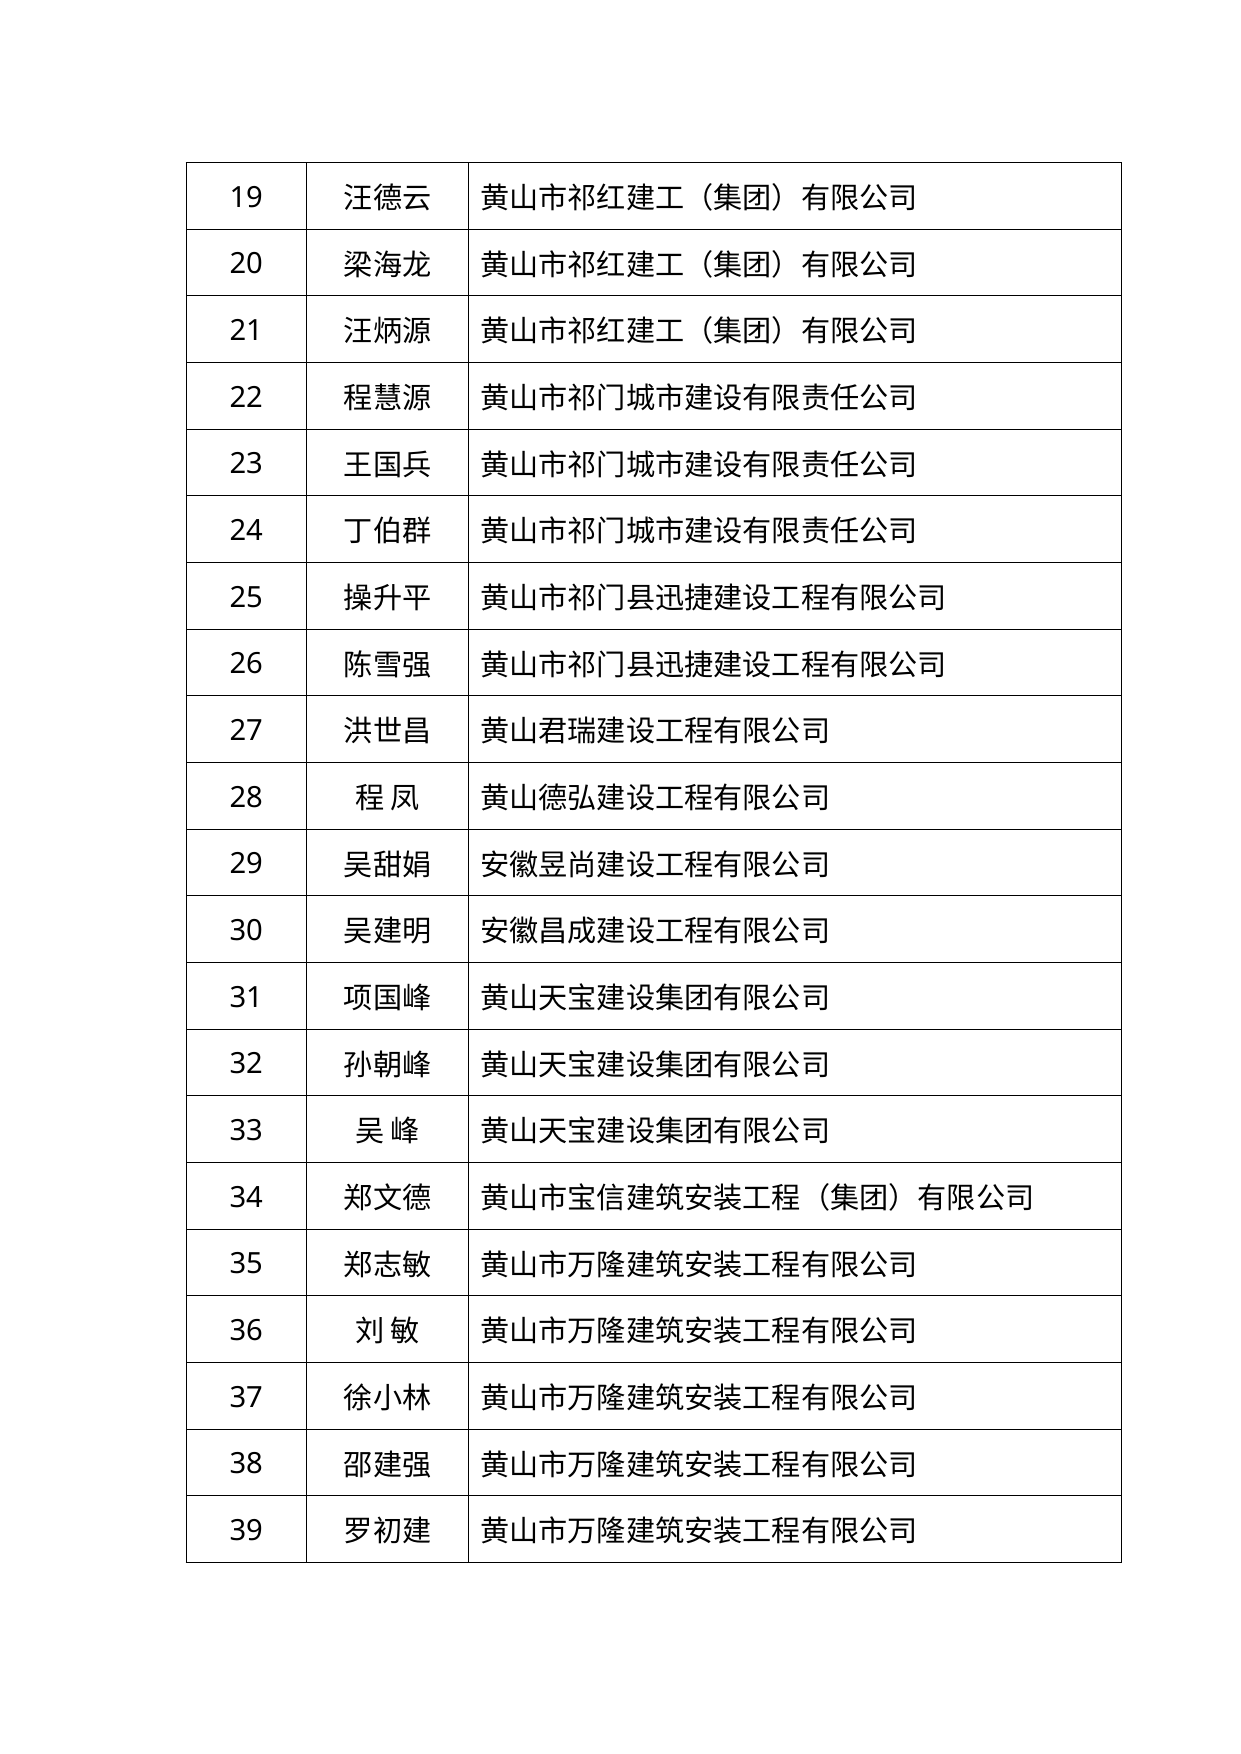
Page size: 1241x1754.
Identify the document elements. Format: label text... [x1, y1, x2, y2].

table_cell 孙朝峰 [307, 1030, 468, 1095]
table_cell 项国峰 [307, 963, 468, 1029]
table_cell 31 [187, 963, 306, 1029]
table_cell 黄山市祁红建工（集团）有限公司 [469, 163, 1121, 229]
table_cell 丁伯群 [307, 496, 468, 562]
table_cell 35 [187, 1230, 306, 1295]
table_cell 黄山市祁红建工（集团）有限公司 [469, 296, 1121, 362]
table_cell 吴甜娟 [307, 830, 468, 895]
table_cell 23 [187, 430, 306, 495]
table_cell 黄山市祁红建工（集团）有限公司 [469, 230, 1121, 295]
table_cell 29 [187, 830, 306, 895]
table_cell 汪炳源 [307, 296, 468, 362]
table_cell 罗初建 [307, 1496, 468, 1562]
table_cell 24 [187, 496, 306, 562]
table_cell 34 [187, 1163, 306, 1229]
table_cell 黄山市万隆建筑安装工程有限公司 [469, 1496, 1121, 1562]
table_cell 28 [187, 763, 306, 829]
table_cell 徐小林 [307, 1363, 468, 1429]
table_cell 程慧源 [307, 363, 468, 429]
table_cell 王国兵 [307, 430, 468, 495]
table_cell 程 凤 [307, 763, 468, 829]
table_cell 黄山市万隆建筑安装工程有限公司 [469, 1296, 1121, 1362]
table_cell 38 [187, 1430, 306, 1495]
table_cell 邵建强 [307, 1430, 468, 1495]
table_cell 20 [187, 230, 306, 295]
table_cell 黄山市万隆建筑安装工程有限公司 [469, 1430, 1121, 1495]
table_cell 黄山市万隆建筑安装工程有限公司 [469, 1363, 1121, 1429]
table_cell 33 [187, 1096, 306, 1162]
table_cell 黄山君瑞建设工程有限公司 [469, 696, 1121, 762]
table_cell 黄山市祁门城市建设有限责任公司 [469, 430, 1121, 495]
table_cell 37 [187, 1363, 306, 1429]
table_cell 安徽昱尚建设工程有限公司 [469, 830, 1121, 895]
table_cell 汪德云 [307, 163, 468, 229]
table_cell 黄山市宝信建筑安装工程（集团）有限公司 [469, 1163, 1121, 1229]
table_cell 黄山德弘建设工程有限公司 [469, 763, 1121, 829]
table_cell 安徽昌成建设工程有限公司 [469, 896, 1121, 962]
table_cell 洪世昌 [307, 696, 468, 762]
table_cell 22 [187, 363, 306, 429]
table_cell 黄山市祁门城市建设有限责任公司 [469, 496, 1121, 562]
table_cell 吴 峰 [307, 1096, 468, 1162]
table_cell 黄山市祁门城市建设有限责任公司 [469, 363, 1121, 429]
table_cell 陈雪强 [307, 630, 468, 695]
table_cell 黄山天宝建设集团有限公司 [469, 1030, 1121, 1095]
table_cell 19 [187, 163, 306, 229]
table_cell 27 [187, 696, 306, 762]
table_cell 吴建明 [307, 896, 468, 962]
table_cell 21 [187, 296, 306, 362]
table_cell 郑文德 [307, 1163, 468, 1229]
table_cell 黄山天宝建设集团有限公司 [469, 1096, 1121, 1162]
table_cell 黄山天宝建设集团有限公司 [469, 963, 1121, 1029]
table_cell 32 [187, 1030, 306, 1095]
table_cell 郑志敏 [307, 1230, 468, 1295]
table_cell 刘 敏 [307, 1296, 468, 1362]
table_cell 梁海龙 [307, 230, 468, 295]
table_cell 36 [187, 1296, 306, 1362]
table_cell 26 [187, 630, 306, 695]
table_cell 39 [187, 1496, 306, 1562]
table_cell 黄山市祁门县迅捷建设工程有限公司 [469, 563, 1121, 629]
table_cell 黄山市万隆建筑安装工程有限公司 [469, 1230, 1121, 1295]
table_cell 25 [187, 563, 306, 629]
table_cell 30 [187, 896, 306, 962]
table_cell 黄山市祁门县迅捷建设工程有限公司 [469, 630, 1121, 695]
table_cell 操升平 [307, 563, 468, 629]
